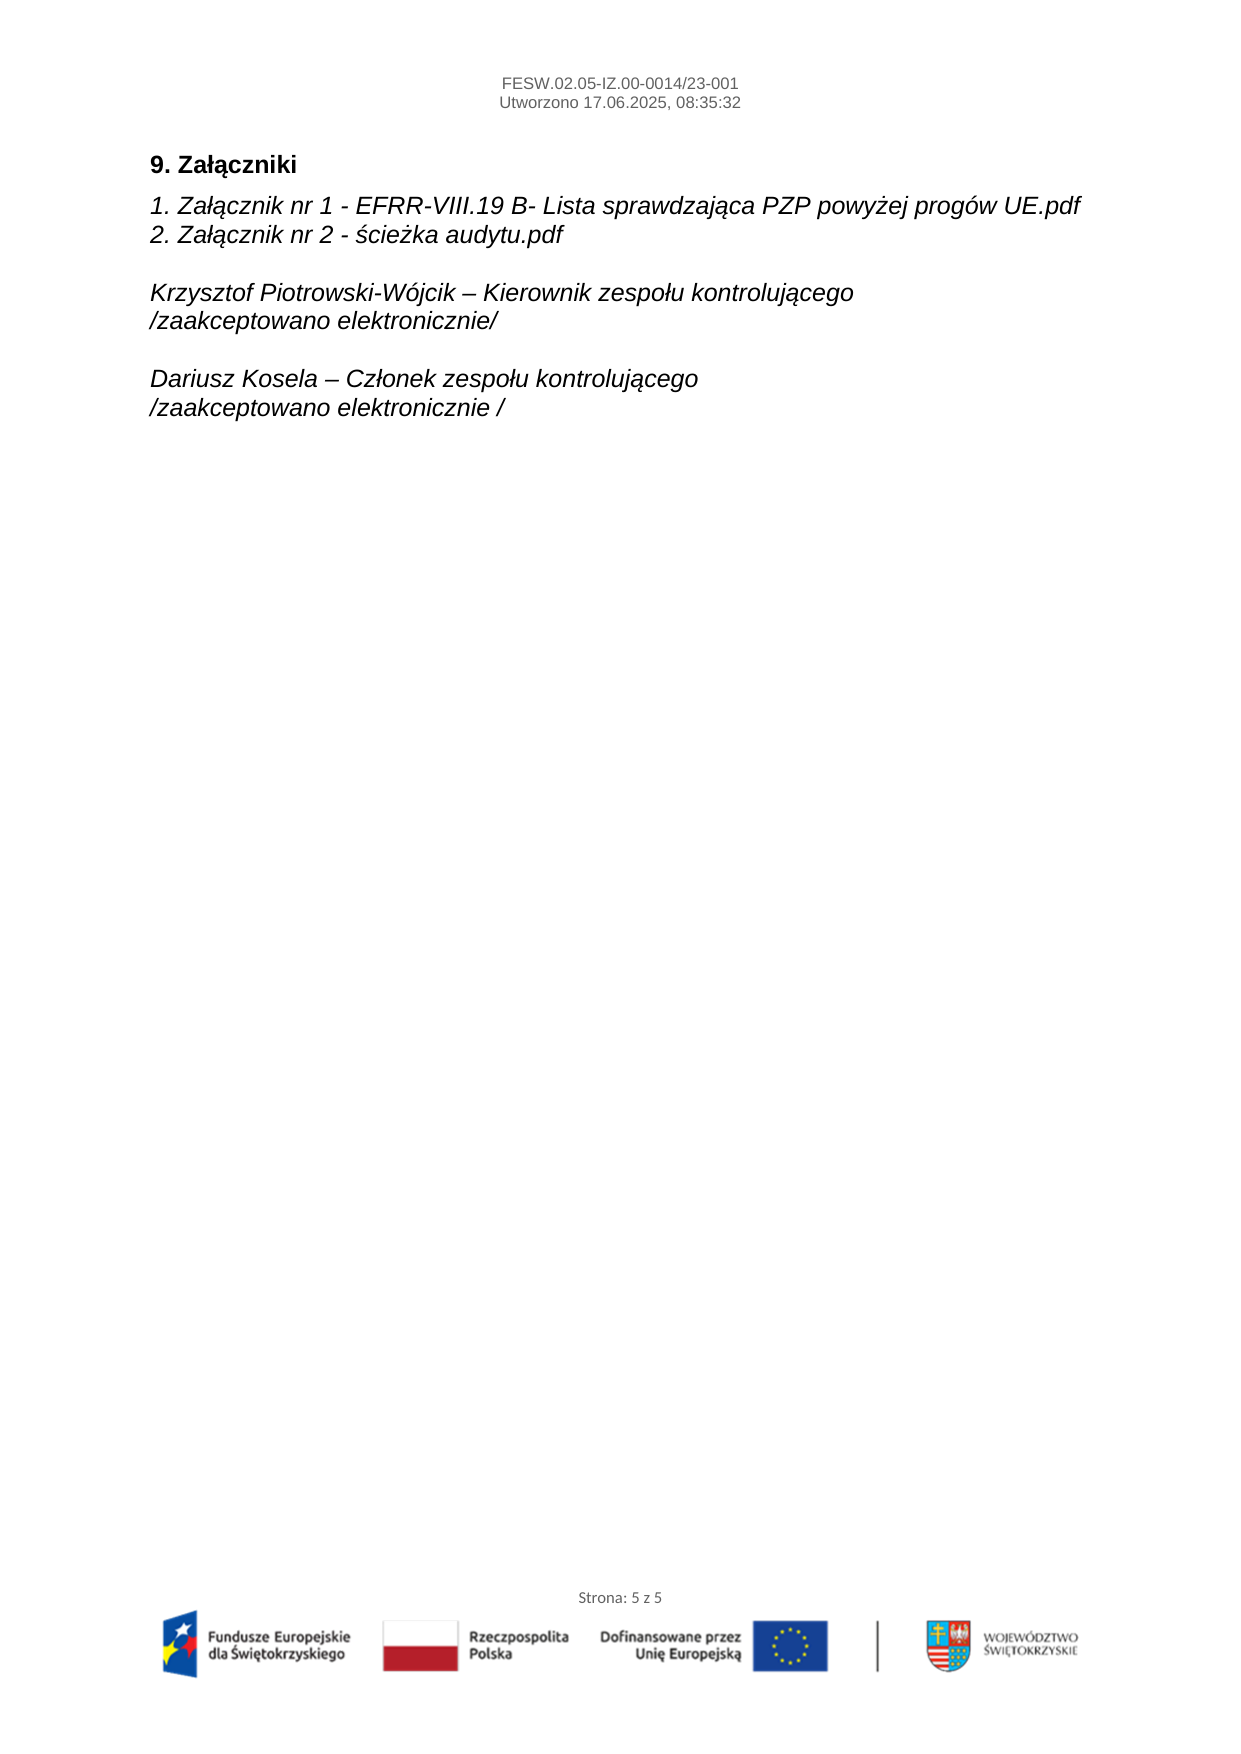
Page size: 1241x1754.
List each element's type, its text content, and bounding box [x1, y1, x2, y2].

picture [150, 1607, 1091, 1681]
text Krzysztof Piotrowski-Wójcik – Kierownik zespołu kontrolującego [150, 278, 1090, 306]
text 1. Załącznik nr 1 - EFRR-VIII.19 B- Lista sprawdzająca PZP powyżej progów UE.pdf 2. Załącznik nr 2 - ścieżka audytu.pdf [150, 191, 1090, 249]
text /zaakceptowano elektronicznie / [150, 393, 1090, 421]
text Dariusz Kosela – Członek zespołu kontrolującego [150, 364, 1090, 393]
text 9. Załączniki [150, 150, 1090, 179]
text /zaakceptowano elektronicznie/ [150, 306, 1090, 335]
